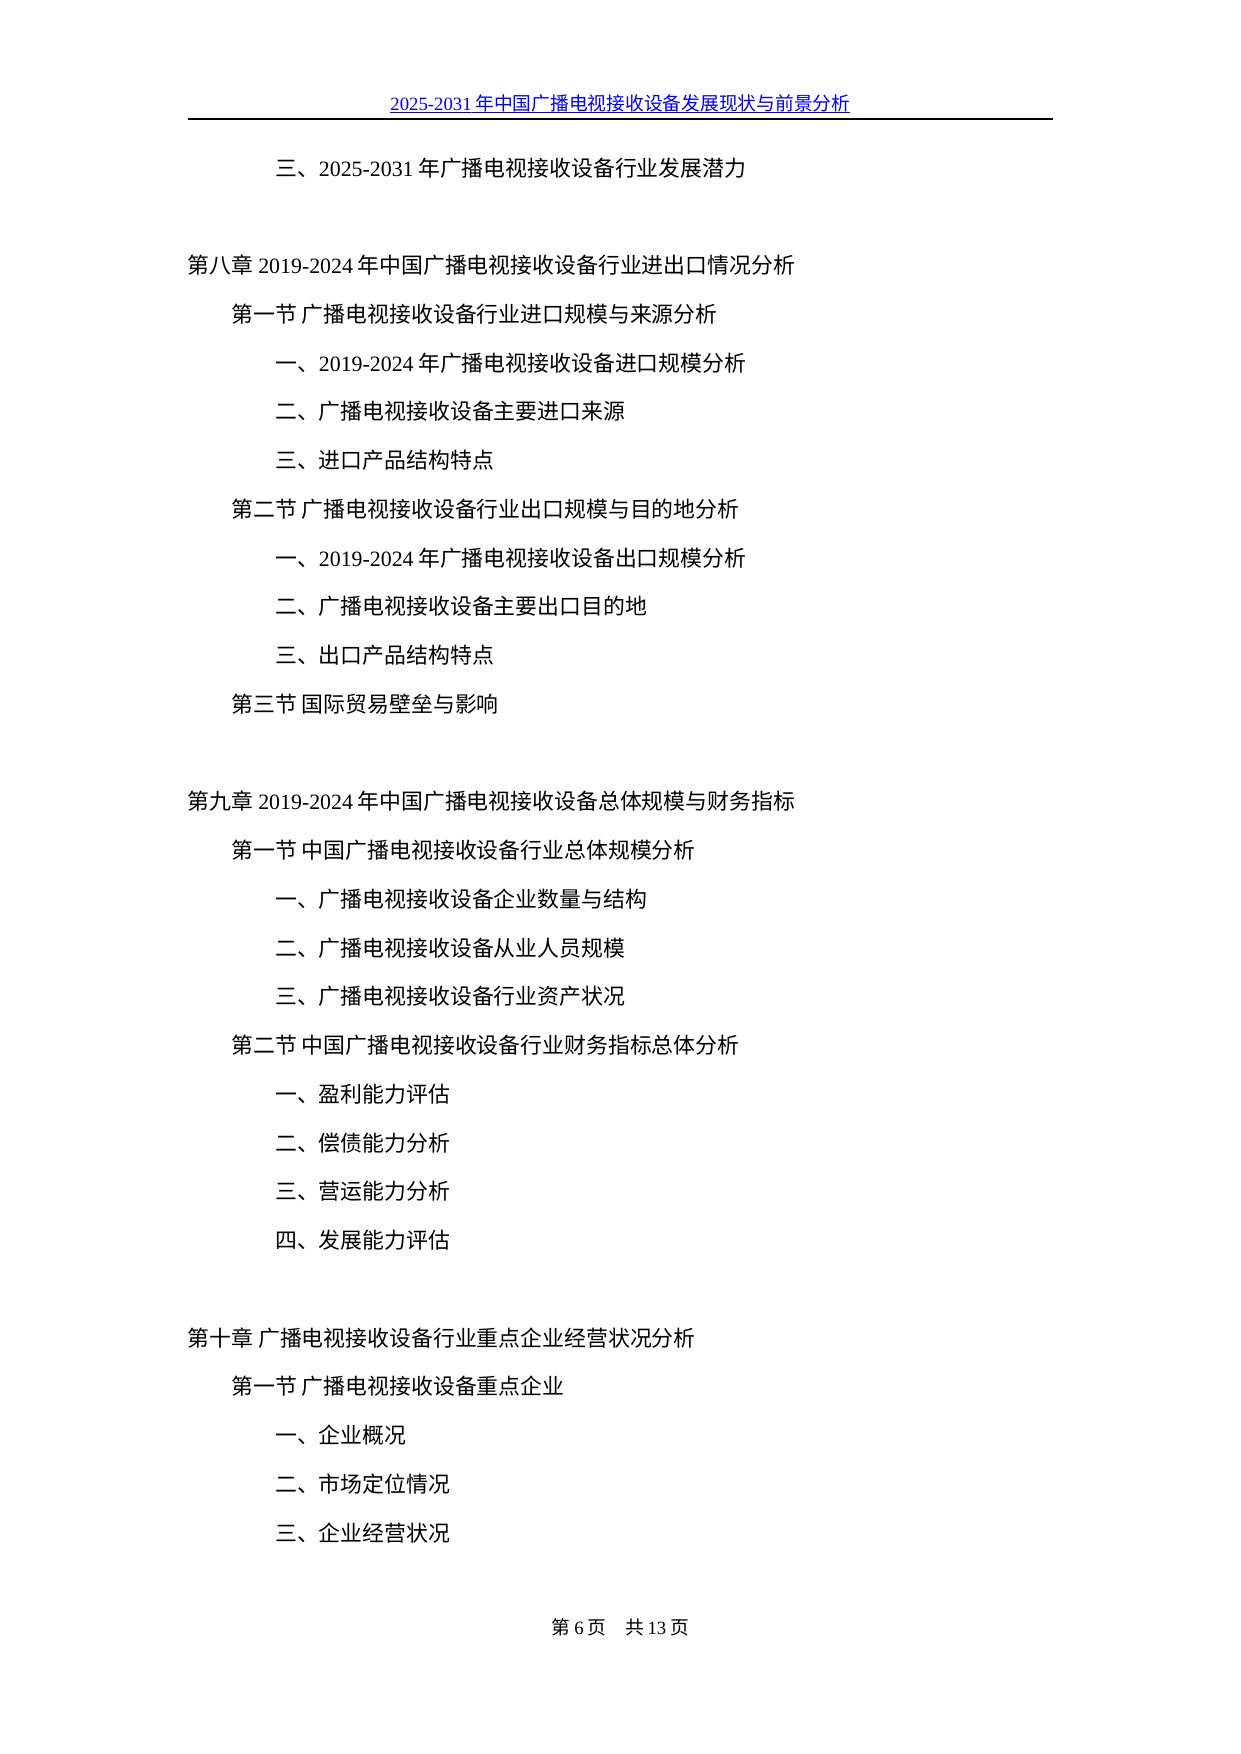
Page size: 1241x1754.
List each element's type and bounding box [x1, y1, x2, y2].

text [187, 150, 1053, 1548]
